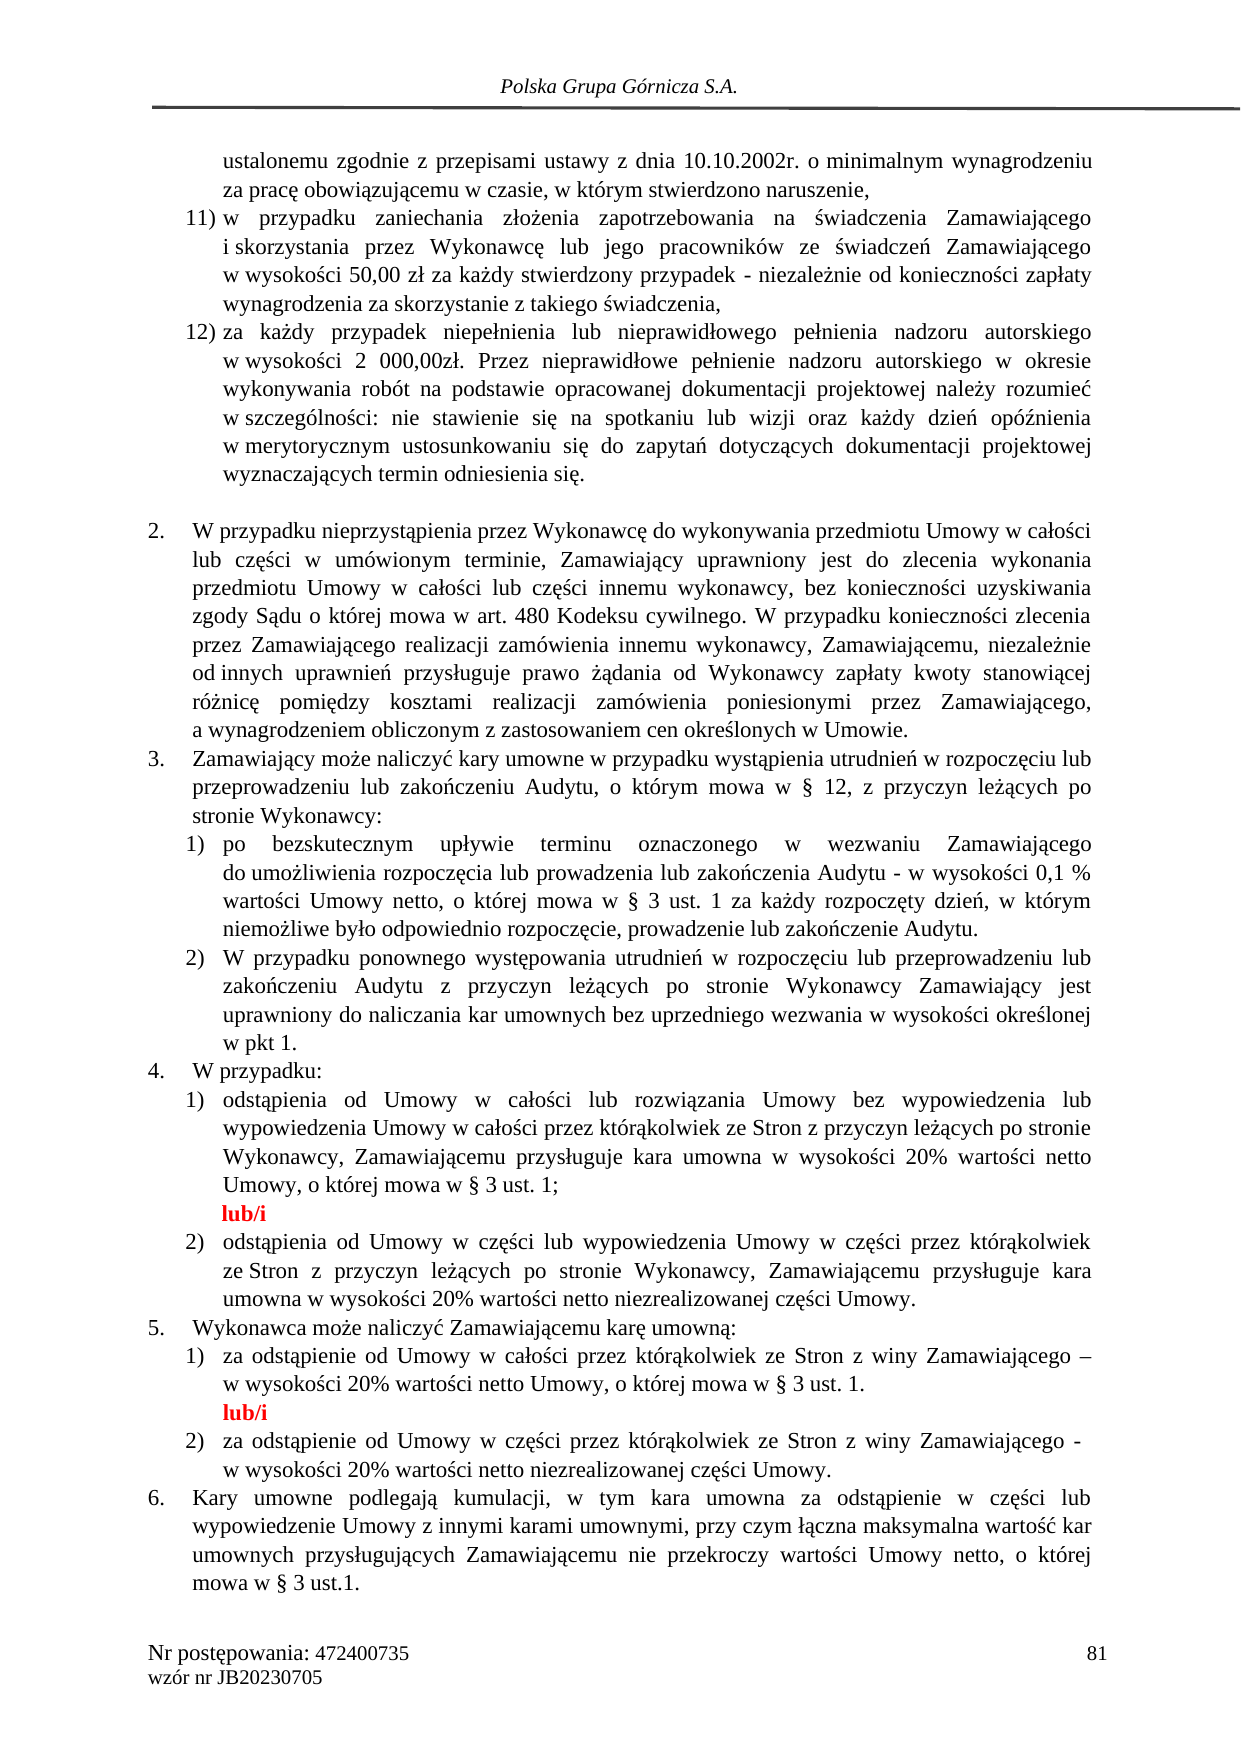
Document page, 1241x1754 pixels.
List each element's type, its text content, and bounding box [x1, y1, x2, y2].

list Zamawiający może naliczyć kary umowne w przypadku wystąpienia utrudnień w rozpoczęciu lub przeprowadzeniu lub zakończeniu Audytu, o którym mowa w § 12, z przyczyn leżących po stronie Wykonawcy: [148, 745, 1093, 828]
list za odstąpienie od Umowy w całości przez którąkolwiek ze Stron z winy Zamawiającego – w wysokości 20% wartości netto Umowy, o której mowa w § 3 ust. 1. [185, 1342, 1093, 1397]
list W przypadku: [148, 1058, 1093, 1084]
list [185, 148, 1093, 202]
list w przypadku zaniechania złożenia zapotrzebowania na świadczenia Zamawiającego i skorzystania przez Wykonawcę lub jego pracowników ze świadczeń Zamawiającego w wysokości 50,00 zł za każdy stwierdzony przypadek - niezależnie od konieczności zapłaty wynagrodzenia za skorzystanie z takiego świadczenia, [185, 204, 1093, 316]
list Kary umowne podlegają kumulacji, w tym kara umowna za odstąpienie w części lub wypowiedzenie Umowy z innymi karami umownymi, przy czym łączna maksymalna wartość kar umownych przysługujących Zamawiającemu nie przekroczy wartości Umowy netto, o której mowa w § 3 ust.1. [148, 1484, 1093, 1596]
list za każdy przypadek niepełnienia lub nieprawidłowego pełnienia nadzoru autorskiego w wysokości 2 000,00zł. Przez nieprawidłowe pełnienie nadzoru autorskiego w okresie wykonywania robót na podstawie opracowanej dokumentacji projektowej należy rozumieć w szczególności: nie stawienie się na spotkaniu lub wizji oraz każdy dzień opóźnienia w merytorycznym ustosunkowaniu się do zapytań dotyczących dokumentacji projektowej wyznaczających termin odniesienia się. [185, 318, 1093, 487]
list po bezskutecznym upływie terminu oznaczonego w wezwaniu Zamawiającego do umożliwienia rozpoczęcia lub prowadzenia lub zakończenia Audytu - w wysokości 0,1 % wartości Umowy netto, o której mowa w § 3 ust. 1 za każdy rozpoczęty dzień, w którym niemożliwe było odpowiednio rozpoczęcie, prowadzenie lub zakończenie Audytu. [185, 830, 1093, 942]
list W przypadku nieprzystąpienia przez Wykonawcę do wykonywania przedmiotu Umowy w całości lub części w umówionym terminie, Zamawiający uprawniony jest do zlecenia wykonania przedmiotu Umowy w całości lub części innemu wykonawcy, bez konieczności uzyskiwania zgody Sądu o której mowa w art. 480 Kodeksu cywilnego. W przypadku konieczności zlecenia przez Zamawiającego realizacji zamówienia innemu wykonawcy, Zamawiającemu, niezależnie od innych uprawnień przysługuje prawo żądania od Wykonawcy zapłaty kwoty stanowiącej różnicę pomiędzy kosztami realizacji zamówienia poniesionymi przez Zamawiającego, a wynagrodzeniem obliczonym z zastosowaniem cen określonych w Umowie. [148, 517, 1093, 743]
list odstąpienia od Umowy w całości lub rozwiązania Umowy bez wypowiedzenia lub wypowiedzenia Umowy w całości przez którąkolwiek ze Stron z przyczyn leżących po stronie Wykonawcy, Zamawiającemu przysługuje kara umowna w wysokości 20% wartości netto Umowy, o której mowa w § 3 ust. 1; [185, 1086, 1093, 1198]
list odstąpienia od Umowy w części lub wypowiedzenia Umowy w części przez którąkolwiek ze Stron z przyczyn leżących po stronie Wykonawcy, Zamawiającemu przysługuje kara umowna w wysokości 20% wartości netto niezrealizowanej części Umowy. [185, 1228, 1093, 1311]
list W przypadku ponownego występowania utrudnień w rozpoczęciu lub przeprowadzeniu lub zakończeniu Audytu z przyczyn leżących po stronie Wykonawcy Zamawiający jest uprawniony do naliczania kar umownych bez uprzedniego wezwania w wysokości określonej w pkt 1. [185, 944, 1093, 1056]
list Wykonawca może naliczyć Zamawiającemu karę umowną: [148, 1313, 1093, 1340]
list za odstąpienie od Umowy w części przez którąkolwiek ze Stron z winy Zamawiającego - w wysokości 20% wartości netto niezrealizowanej części Umowy. [185, 1427, 1093, 1482]
text lub/i [223, 1399, 1093, 1425]
text lub/i [185, 1200, 1093, 1226]
